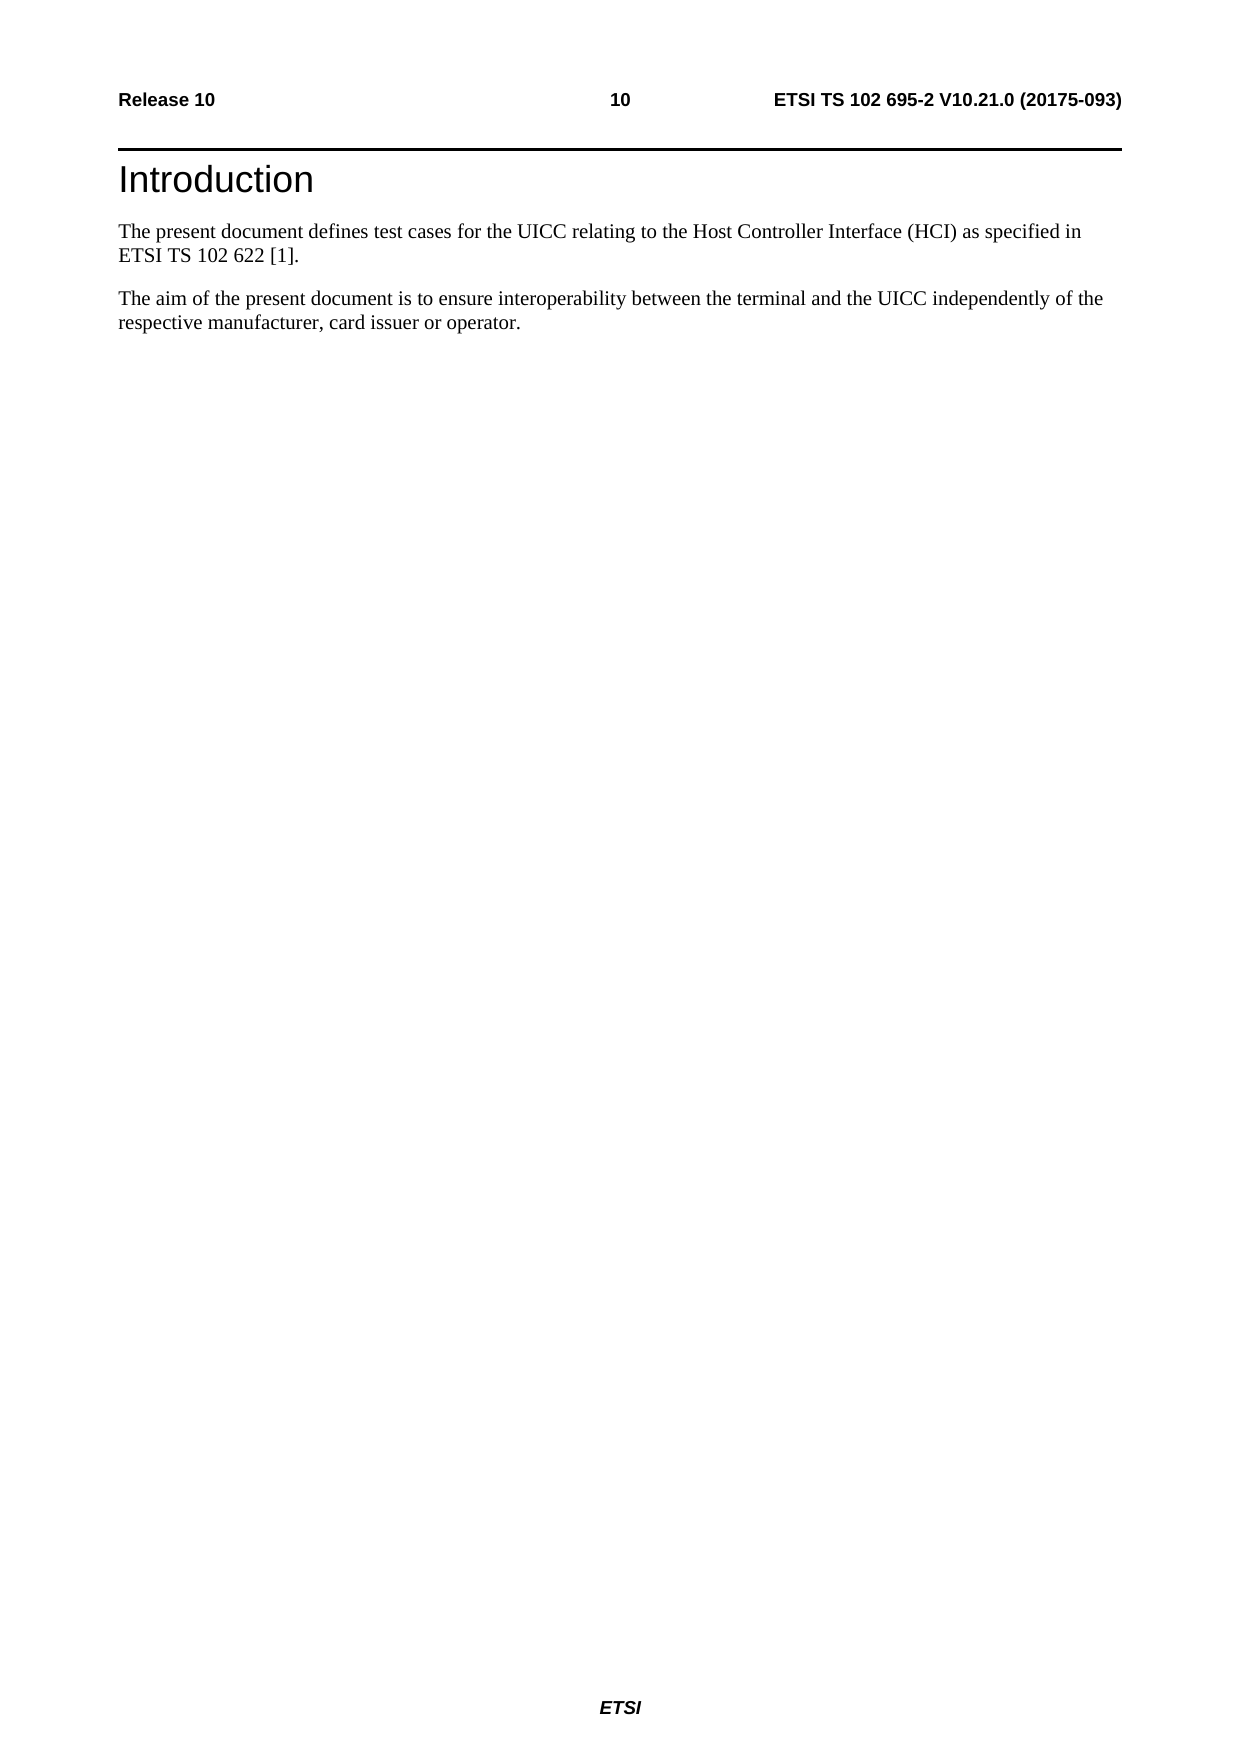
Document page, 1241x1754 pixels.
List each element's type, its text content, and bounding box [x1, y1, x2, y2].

subtitle Introduction [118, 151, 1122, 200]
text The aim of the present document is to ensure interoperability between the terminal and the UICC independently of the respective manufacturer, card issuer or operator. [118, 286, 1122, 334]
